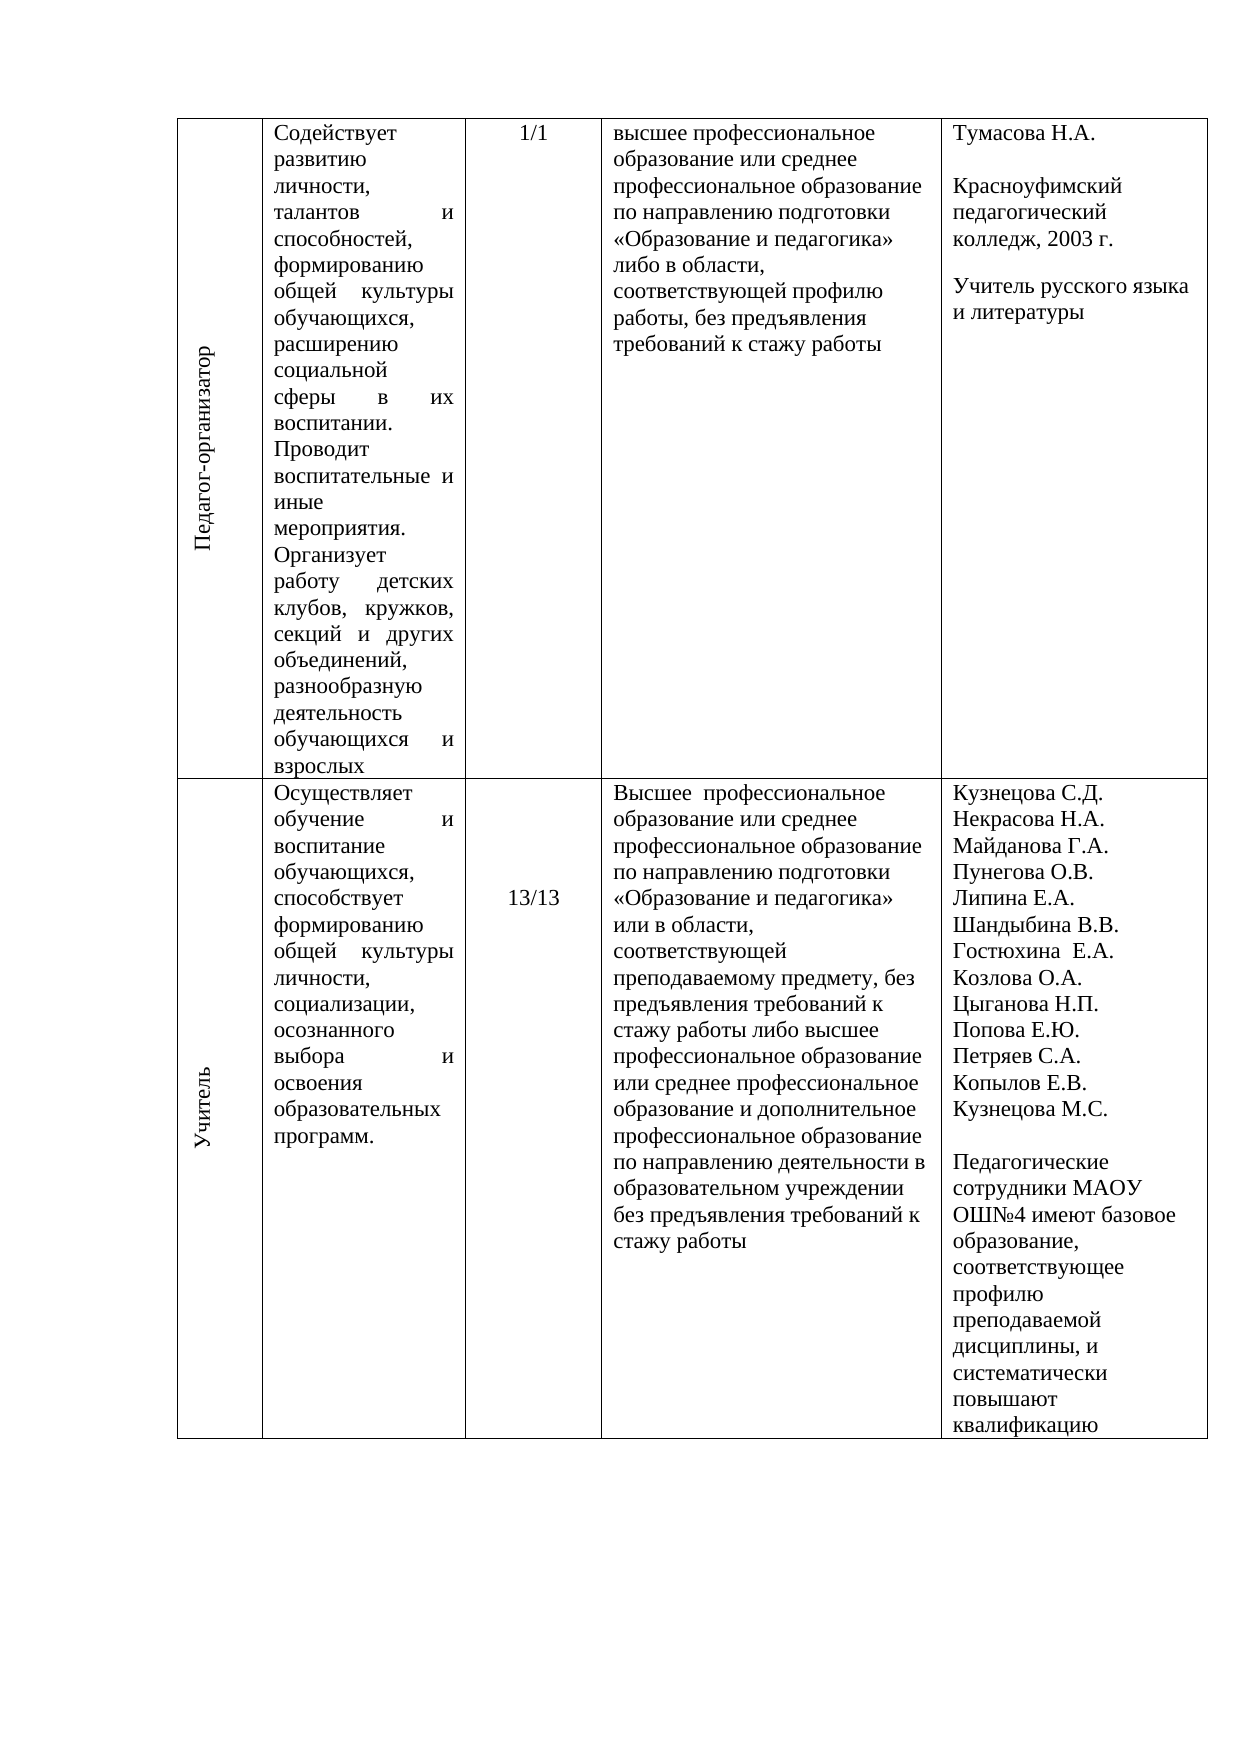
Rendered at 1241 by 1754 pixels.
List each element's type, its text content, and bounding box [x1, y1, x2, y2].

table_cell Содействует развитию личности, талантов и способностей, формированию общей культуры обучающихся, расширению социальной сферы в их воспитании. Проводит воспитательные и иные мероприятия. Организует работу детских клубов, кружков, секций и других объединений, разнообразную деятельность обучающихся и взрослых [263, 119, 465, 778]
table_cell 13/13 [466, 779, 601, 1438]
table_cell Высшее профессиональное образование или среднее профессиональное образование по направлению подготовки «Образование и педагогика» или в области, соответствующей преподаваемому предмету, без предъявления требований к стажу работы либо высшее профессиональное образование или среднее профессиональное образование и дополнительное профессиональное образование по направлению деятельности в образовательном учреждении без предъявления требований к стажу работы [602, 779, 941, 1438]
table_cell 1/1 [466, 119, 601, 778]
table_cell высшее профессиональное образование или среднее профессиональное образование по направлению подготовки «Образование и педагогика» либо в области, соответствующей профилю работы, без предъявления требований к стажу работы [602, 119, 941, 778]
table_cell Педагог-организатор [178, 119, 262, 778]
table_cell Кузнецова С.Д. Некрасова Н.А. Майданова Г.А. Пунегова О.В. Липина Е.А. Шандыбина В.В. Гостюхина Е.А. Козлова О.А. Цыганова Н.П. Попова Е.Ю. Петряев С.А. Копылов Е.В. Кузнецова М.С. Педагогические сотрудники МАОУ ОШ№4 имеют базовое образование, соответствующее профилю преподаваемой дисциплины, и систематически повышают квалификацию [942, 779, 1207, 1438]
table_cell Осуществляет обучение и воспитание обучающихся, способствует формированию общей культуры личности, социализации, осознанного выбора и освоения образовательных программ. [263, 779, 465, 1438]
table_cell Учитель [178, 779, 262, 1438]
table_cell Тумасова Н.А. Красноуфимский педагогический колледж, 2003 г. Учитель русского языка и литературы [942, 119, 1207, 778]
